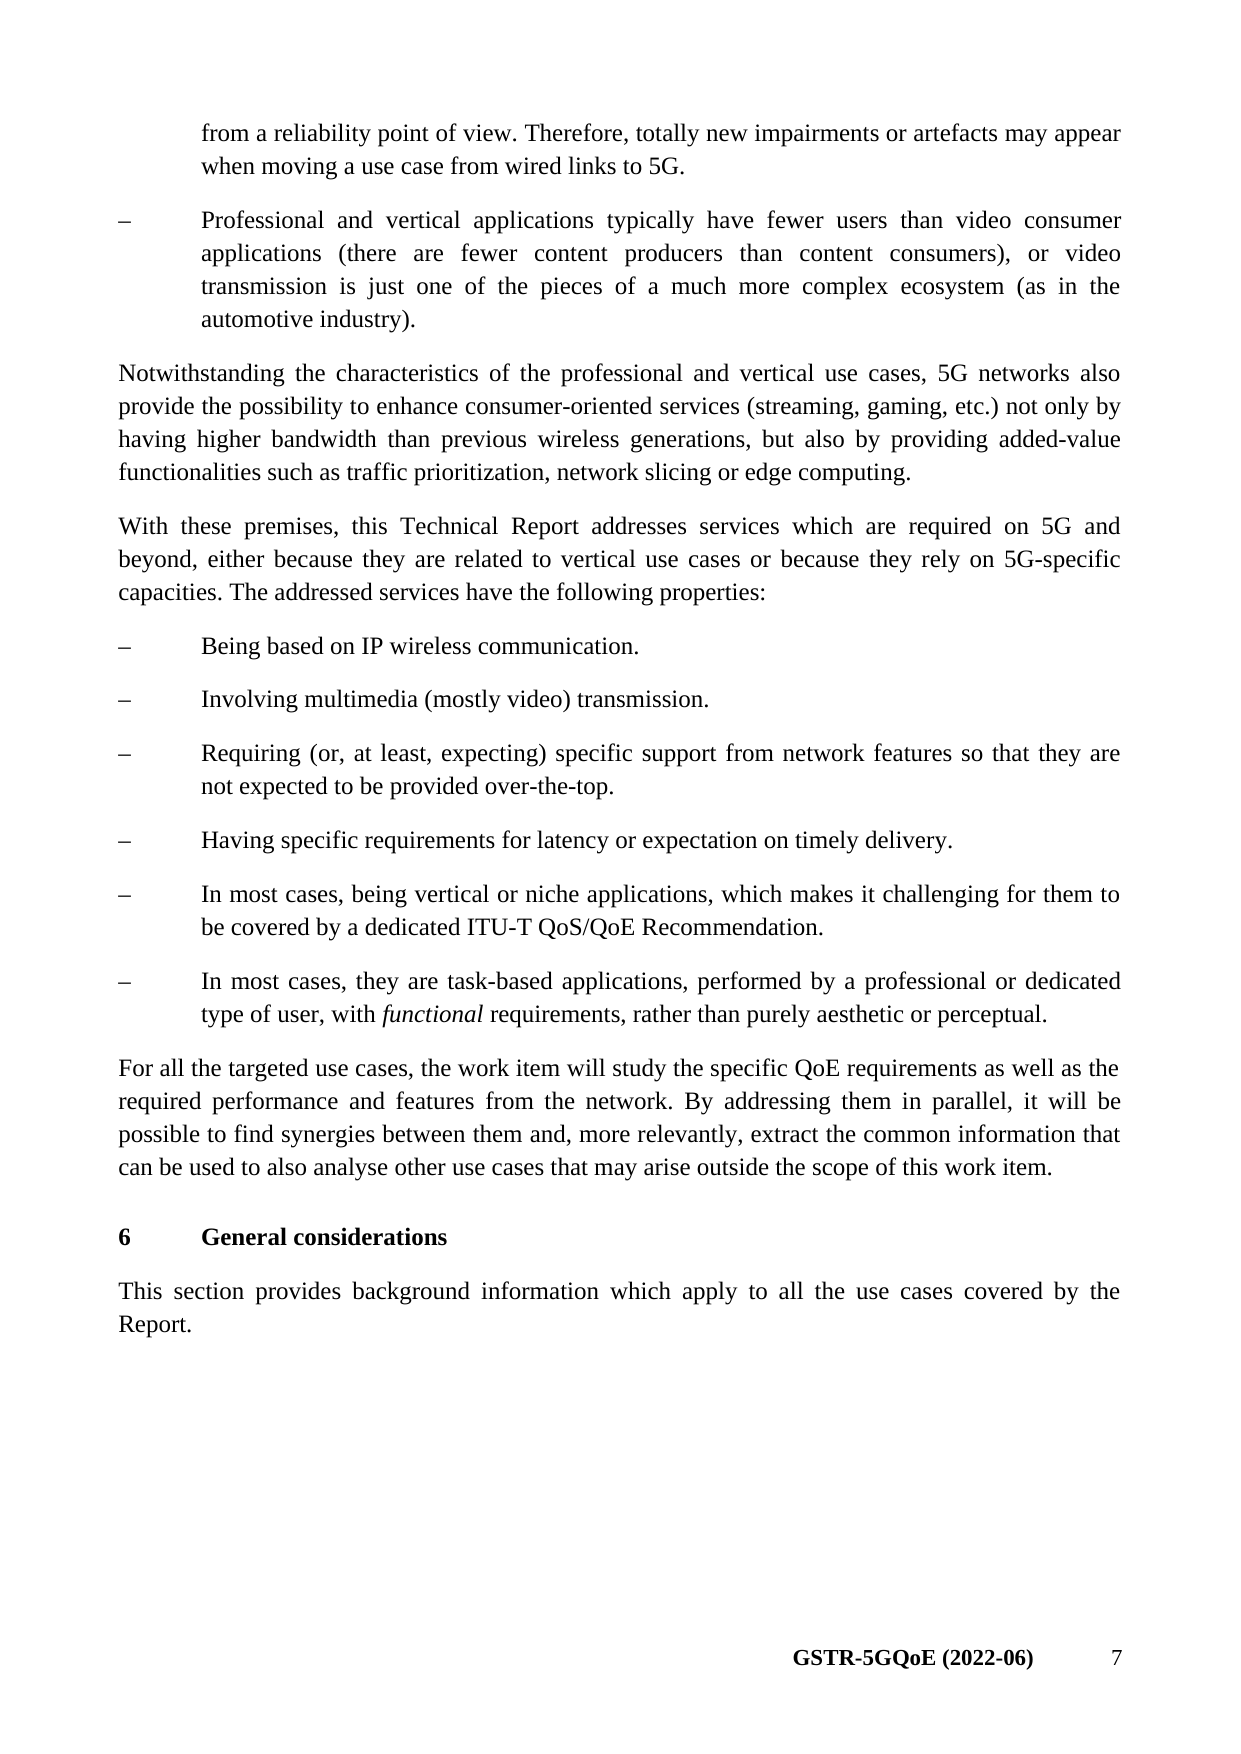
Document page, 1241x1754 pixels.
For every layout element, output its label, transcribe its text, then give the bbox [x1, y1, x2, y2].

text – In most cases, they are task-based applications, performed by a professional or dedicated type of user, with functional requirements, rather than purely aesthetic or perceptual. [118, 966, 1122, 1028]
text Notwithstanding the characteristics of the professional and vertical use cases, 5G networks also provide the possibility to enhance consumer-oriented services (streaming, gaming, etc.) not only by having higher bandwidth than previous wireless generations, but also by providing added-value functionalities such as traffic prioritization, network slicing or edge computing. [118, 358, 1122, 486]
text This section provides background information which apply to all the use cases covered by the Report. [118, 1276, 1122, 1338]
text – Involving multimedia (mostly video) transmission. [118, 684, 1122, 713]
text For all the targeted use cases, the work item will study the specific QoE requirements as well as the required performance and features from the network. By addressing them in parallel, it will be possible to find synergies between them and, more relevantly, extract the common information that can be used to also analyse other use cases that may arise outside the scope of this work item. [118, 1053, 1122, 1181]
text – Professional and vertical applications typically have fewer users than video consumer applications (there are fewer content producers than content consumers), or video transmission is just one of the pieces of a much more complex ecosystem (as in the automotive industry). [118, 205, 1122, 333]
subtitle 6 General considerations [118, 1222, 1122, 1251]
text With these premises, this Technical Report addresses services which are required on 5G and beyond, either because they are related to vertical use cases or because they rely on 5G-specific capacities. The addressed services have the following properties: [118, 511, 1122, 606]
text – In most cases, being vertical or niche applications, which makes it challenging for them to be covered by a dedicated ITU-T QoS/QoE Recommendation. [118, 879, 1122, 941]
text – Having specific requirements for latency or expectation on timely delivery. [118, 825, 1122, 854]
text – Requiring (or, at least, expecting) specific support from network features so that they are not expected to be provided over-the-top. [118, 738, 1122, 800]
text – Being based on IP wireless communication. [118, 631, 1122, 659]
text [118, 118, 1122, 180]
